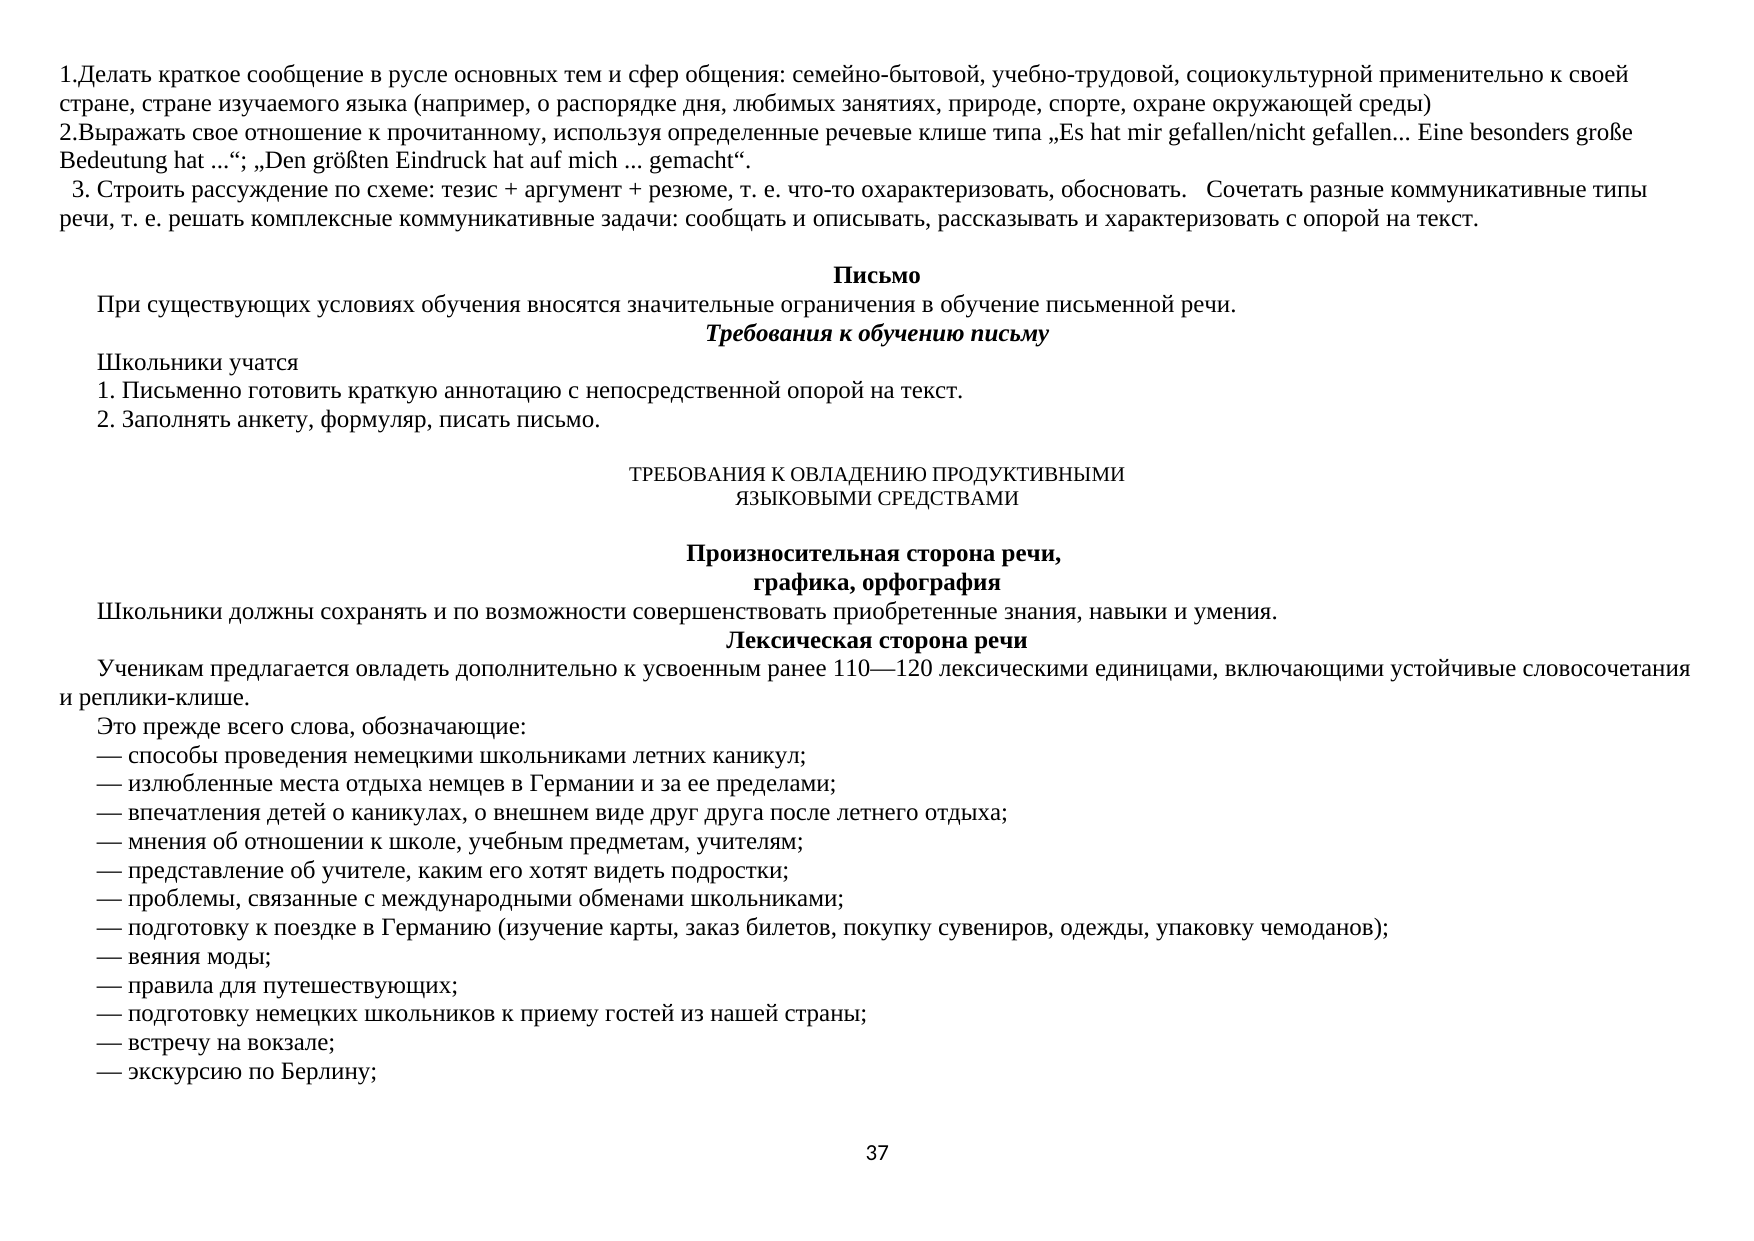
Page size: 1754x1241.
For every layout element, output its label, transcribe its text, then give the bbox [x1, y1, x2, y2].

text При существующих условиях обучения вносятся значительные ограничения в обучение письменной речи. [59, 289, 1695, 318]
text Школьники учатся [59, 347, 1695, 375]
text Письмо [59, 260, 1695, 289]
text 1. Письменно готовить краткую аннотацию с непосредственной опорой на текст. 2. Заполнять анкету, формуляр, писать письмо. [59, 375, 1695, 433]
text Школьники должны сохранять и по возможности совершенствовать приобретенные знания, навыки и умения. [59, 596, 1695, 625]
text 3. Строить рассуждение по схеме: тезис + аргумент + резюме, т. е. что-то охарактеризовать, обосновать. Сочетать разные коммуникативные типы речи, т. е. решать комплексные коммуникативные задачи: сообщать и описывать, рассказывать и характеризовать с опорой на текст. [59, 174, 1695, 232]
text ТРЕБОВАНИЯ К ОВЛАДЕНИЮ ПРОДУКТИВНЫМИ ЯЗЫКОВЫМИ СРЕДСТВАМИ Произносительная сторона речи, графика, орфография [59, 462, 1695, 596]
text Требования к обучению письму [59, 318, 1695, 347]
text Лексическая сторона речи [59, 625, 1695, 653]
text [59, 653, 1695, 1085]
text 2.Выражать свое отношение к прочитанному, используя определенные речевые клише типа „Es hat mir gefallen/nicht gefallen... Eine besonders große Bedeutung hat ...“; „Den größten Eindruck hat auf mich ... gemacht“. [59, 117, 1695, 174]
text 1.Делать краткое сообщение в русле основных тем и сфер общения: семейно-бытовой, учебно-трудовой, социокультурной применительно к своей стране, стране изучаемого языка (например, о распорядке дня, любимых занятиях, природе, спорте, охране окружающей среды) [59, 59, 1695, 117]
